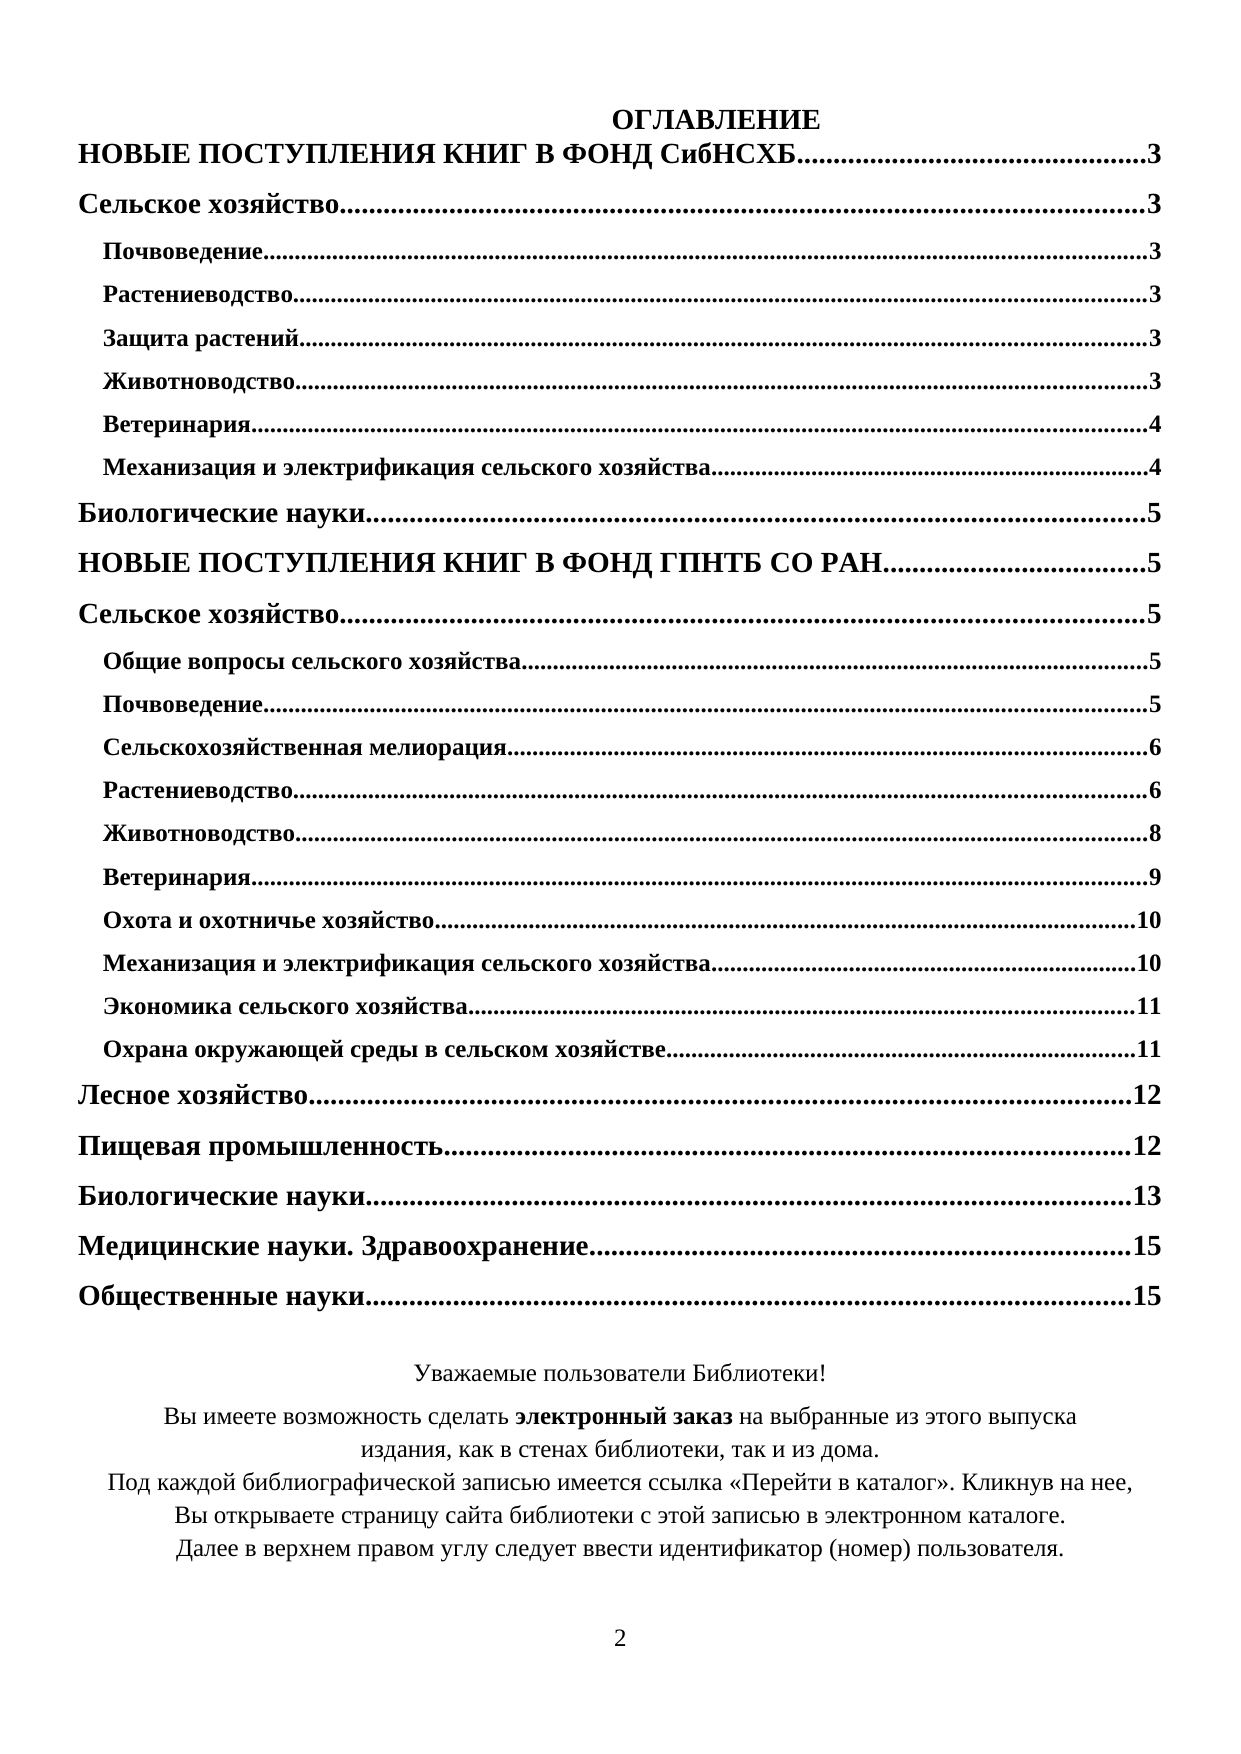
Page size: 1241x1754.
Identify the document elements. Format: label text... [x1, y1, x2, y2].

text Растениеводство 6 [103, 775, 1162, 804]
text Механизация и электрификация сельского хозяйства 4 [103, 452, 1162, 481]
text Медицинские науки. Здравоохранение 15 [78, 1228, 1162, 1262]
text Уважаемые пользователи Библиотеки! [78, 1358, 1162, 1386]
text НОВЫЕ ПОСТУПЛЕНИЯ КНИГ В ФОНД СибНСХБ 3 [78, 136, 1162, 169]
text Защита растений 3 [103, 323, 1162, 351]
text Вы открываете страницу сайта библиотеки с этой записью в электронном каталоге. [78, 1500, 1162, 1528]
text Экономика сельского хозяйства 11 [103, 991, 1162, 1020]
text Охота и охотничье хозяйство 10 [103, 905, 1162, 933]
text Растениеводство 3 [103, 279, 1162, 308]
text Общественные науки 15 [78, 1278, 1162, 1312]
text Под каждой библиографической записью имеется ссылка «Перейти в каталог». Кликнув на нее, [78, 1467, 1162, 1496]
text ОГЛАВЛЕНИЕ [270, 102, 1162, 136]
text Животноводство 8 [103, 818, 1162, 847]
text Биологические науки 13 [78, 1178, 1162, 1211]
text Животноводство 3 [103, 366, 1162, 394]
text Биологические науки 5 [78, 495, 1162, 529]
text НОВЫЕ ПОСТУПЛЕНИЯ КНИГ В ФОНД ГПНТБ СО РАН 5 [78, 545, 1162, 579]
text Ветеринария 9 [103, 862, 1162, 890]
text Сельскохозяйственная мелиорация 6 [103, 732, 1162, 761]
text Вы имеете возможность сделать электронный заказ на выбранные из этого выпуска [78, 1401, 1162, 1429]
text Охрана окружающей среды в сельском хозяйстве 11 [103, 1034, 1162, 1063]
text Далее в верхнем правом углу следует ввести идентификатор (номер) пользователя. [78, 1533, 1162, 1562]
text издания, как в стенах библиотеки, так и из дома. [78, 1434, 1162, 1462]
text Почвоведение 3 [103, 236, 1162, 265]
text Почвоведение 5 [103, 689, 1162, 718]
text Пищевая промышленность 12 [78, 1128, 1162, 1161]
text Общие вопросы сельского хозяйства 5 [103, 646, 1162, 675]
text Лесное хозяйство 12 [78, 1077, 1162, 1111]
text Ветеринария 4 [103, 409, 1162, 438]
text Механизация и электрификация сельского хозяйства 10 [103, 948, 1162, 977]
text Сельское хозяйство 5 [78, 596, 1162, 629]
text Сельское хозяйство 3 [78, 186, 1162, 219]
